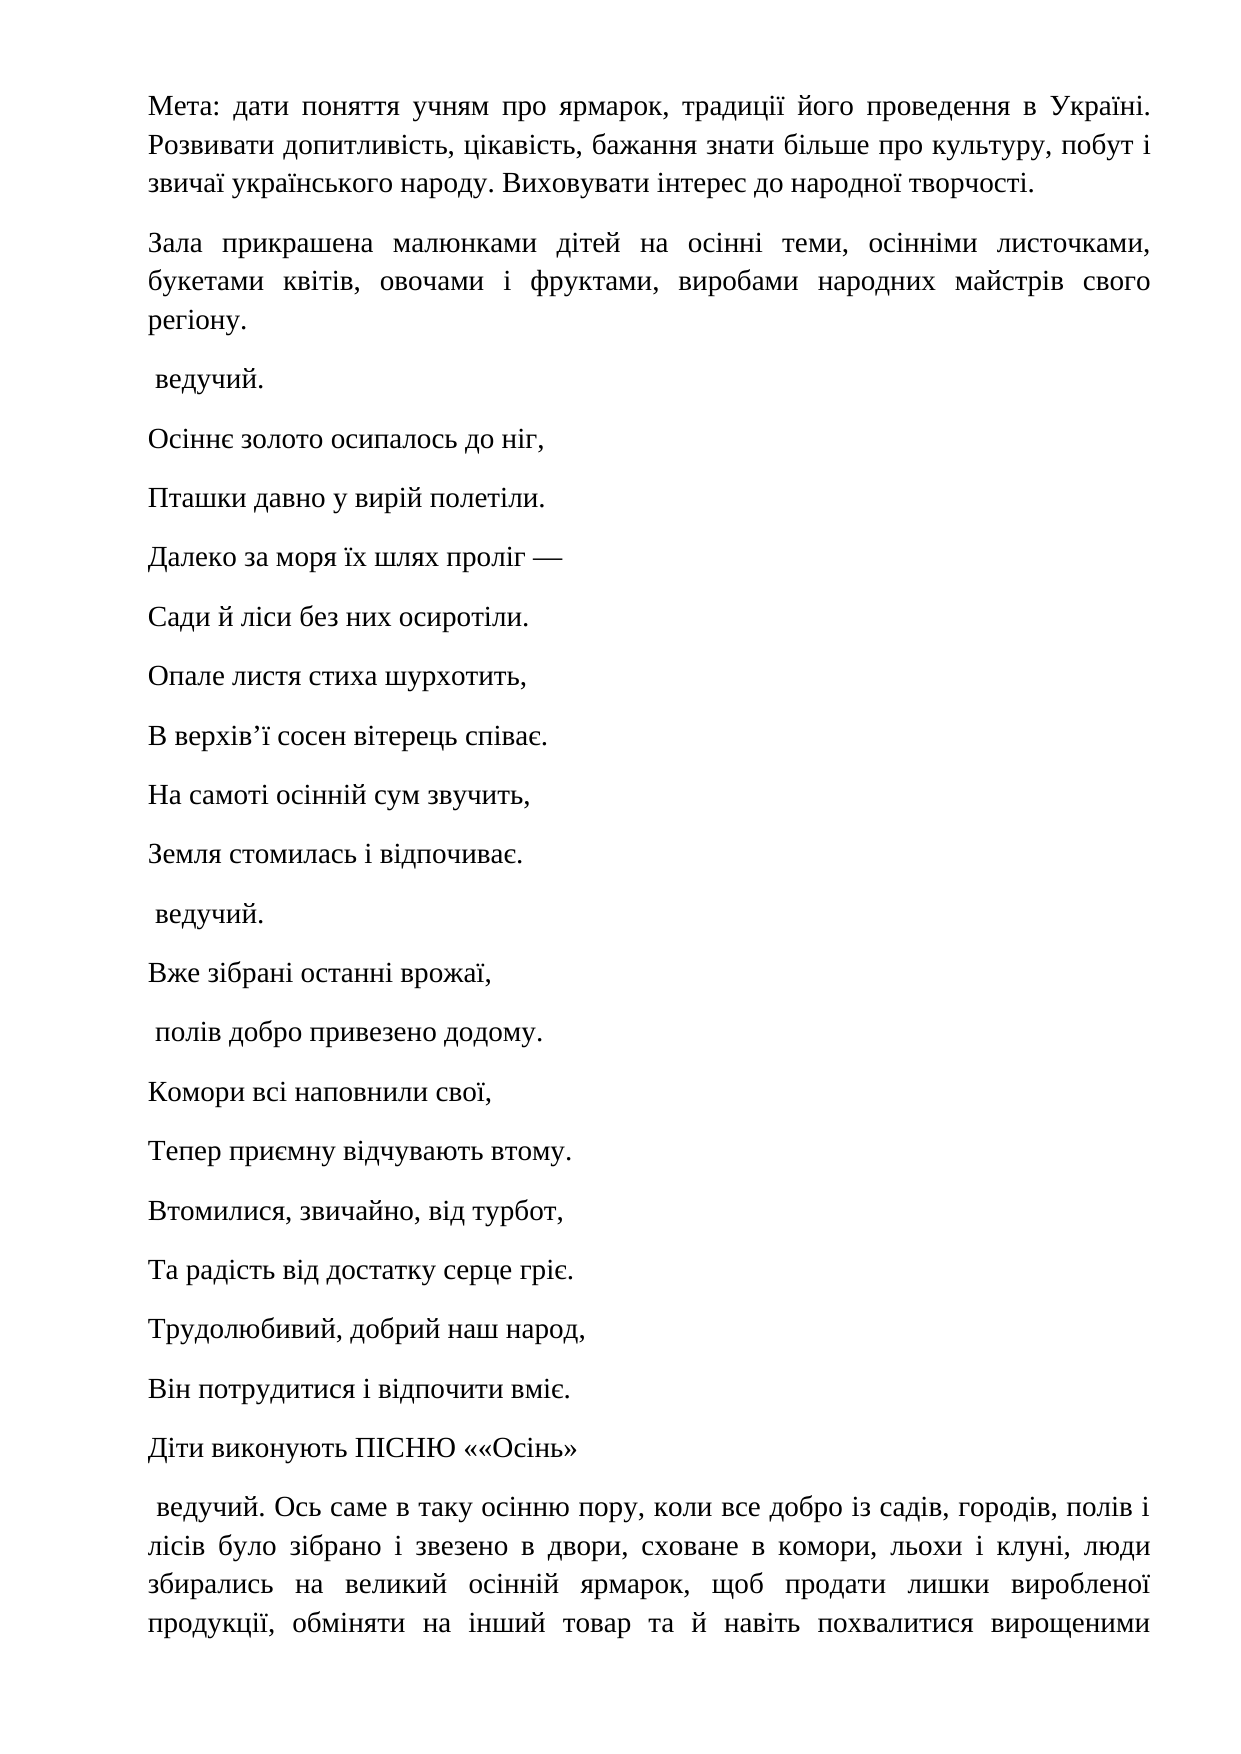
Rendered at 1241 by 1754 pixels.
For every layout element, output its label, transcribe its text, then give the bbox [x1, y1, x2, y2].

text Втомилися, звичайно, від турбот, [148, 1193, 1152, 1226]
text Далеко за моря їх шлях проліг — [148, 539, 1152, 573]
text ведучий. [148, 896, 1152, 929]
text Опале листя стиха шурхотить, [148, 658, 1152, 692]
text Земля стомилась і відпочиває. [148, 836, 1152, 870]
text Мета: дати поняття учням про ярмарок, традиції його проведення в Україні. Розвивати допитливість, цікавість, бажання знати більше про культуру, побут і звичаї українського народу. Виховувати інтерес до народної творчості. [148, 88, 1152, 199]
text В верхів’ї сосен вітерець співає. [148, 718, 1152, 751]
text Осіннє золото осипалось до ніг, [148, 421, 1152, 454]
text Діти виконують ПІСНЮ ««Осінь» [148, 1430, 1152, 1464]
text Вже зібрані останні врожаї, [148, 955, 1152, 989]
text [148, 1489, 1152, 1639]
text Зала прикрашена малюнками дітей на осінні теми, осінніми листочками, букетами квітів, овочами і фруктами, виробами народних майстрів свого регіону. [148, 225, 1152, 336]
text На самоті осінній сум звучить, [148, 777, 1152, 811]
text Сади й ліси без них осиротіли. [148, 599, 1152, 632]
text Пташки давно у вирій полетіли. [148, 480, 1152, 514]
text Комори всі наповнили свої, [148, 1074, 1152, 1107]
text Тепер приємну відчувають втому. [148, 1133, 1152, 1167]
text Та радість від достатку серце гріє. [148, 1252, 1152, 1286]
text полів добро привезено додому. [148, 1014, 1152, 1048]
text Трудолюбивий, добрий наш народ, [148, 1311, 1152, 1345]
text ведучий. [148, 361, 1152, 395]
text Він потрудитися і відпочити вміє. [148, 1371, 1152, 1404]
